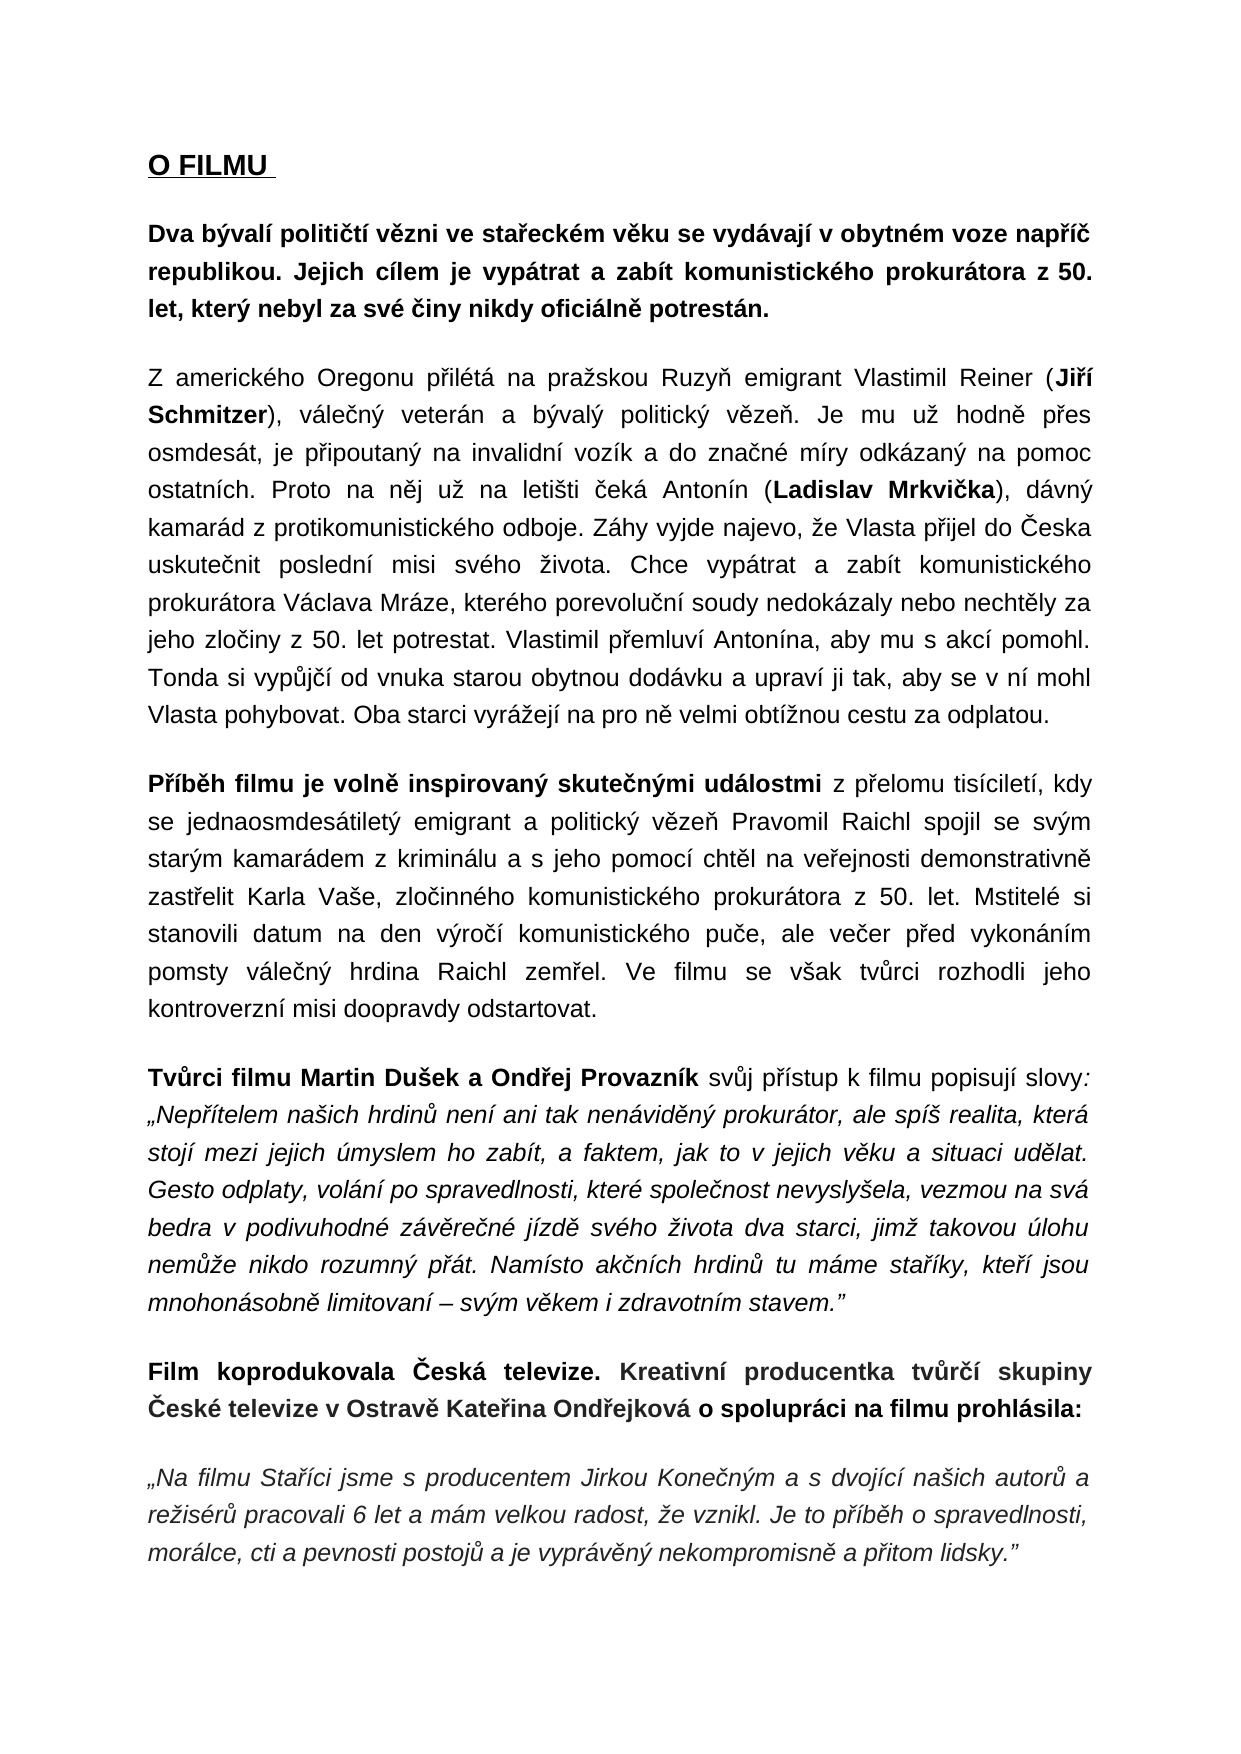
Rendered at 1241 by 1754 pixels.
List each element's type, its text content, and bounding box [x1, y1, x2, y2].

text Tvůrci filmu Martin Dušek a Ondřej Provazník svůj přístup k filmu popisují slovy: „Nepřítelem našich hrdinů není ani tak nenáviděný prokurátor, ale spíš realita, která stojí mezi jejich úmyslem ho zabít, a faktem, jak to v jejich věku a situaci udělat. Gesto odplaty, volání po spravedlnosti, které společnost nevyslyšela, vezmou na svá bedra v podivuhodné závěrečné jízdě svého života dva starci, jimž takovou úlohu nemůže nikdo rozumný přát. Namísto akčních hrdinů tu máme staříky, kteří jsou mnohonásobně limitovaní – svým věkem i zdravotním stavem.” [148, 1056, 1093, 1319]
text Dva bývalí političtí vězni ve stařeckém věku se vydávají v obytném voze napříč republikou. Jejich cílem je vypátrat a zabít komunistického prokurátora z 50. let, který nebyl za své činy nikdy oficiálně potrestán. [148, 212, 1093, 325]
text O FILMU [148, 148, 1093, 181]
text Film koprodukovala Česká televize. Kreativní producentka tvůrčí skupiny České televize v Ostravě Kateřina Ondřejková o spolupráci na filmu prohlásila: [148, 1350, 1093, 1425]
text Příběh filmu je volně inspirovaný skutečnými událostmi z přelomu tisíciletí, kdy se jednaosmdesátiletý emigrant a politický vězeň Pravomil Raichl spojil se svým starým kamarádem z kriminálu a s jeho pomocí chtěl na veřejnosti demonstrativně zastřelit Karla Vaše, zločinného komunistického prokurátora z 50. let. Mstitelé si stanovili datum na den výročí komunistického puče, ale večer před vykonáním pomsty válečný hrdina Raichl zemřel. Ve filmu se však tvůrci rozhodli jeho kontroverzní misi doopravdy odstartovat. [148, 762, 1093, 1025]
text Z amerického Oregonu přilétá na pražskou Ruzyň emigrant Vlastimil Reiner (Jiří Schmitzer), válečný veterán a bývalý politický vězeň. Je mu už hodně přes osmdesát, je připoutaný na invalidní vozík a do značné míry odkázaný na pomoc ostatních. Proto na něj už na letišti čeká Antonín (Ladislav Mrkvička), dávný kamarád z protikomunistického odboje. Záhy vyjde najevo, že Vlasta přijel do Česka uskutečnit poslední misi svého života. Chce vypátrat a zabít komunistického prokurátora Václava Mráze, kterého porevoluční soudy nedokázaly nebo nechtěly za jeho zločiny z 50. let potrestat. Vlastimil přemluví Antonína, aby mu s akcí pomohl. Tonda si vypůjčí od vnuka starou obytnou dodávku a upraví ji tak, aby se v ní mohl Vlasta pohybovat. Oba starci vyrážejí na pro ně velmi obtížnou cestu za odplatou. [148, 356, 1093, 731]
text „Na filmu Staříci jsme s producentem Jirkou Konečným a s dvojící našich autorů a režisérů pracovali 6 let a mám velkou radost, že vznikl. Je to příběh o spravedlnosti, morálce, cti a pevnosti postojů a je vyprávěný nekompromisně a přitom lidsky.” [148, 1456, 1093, 1569]
